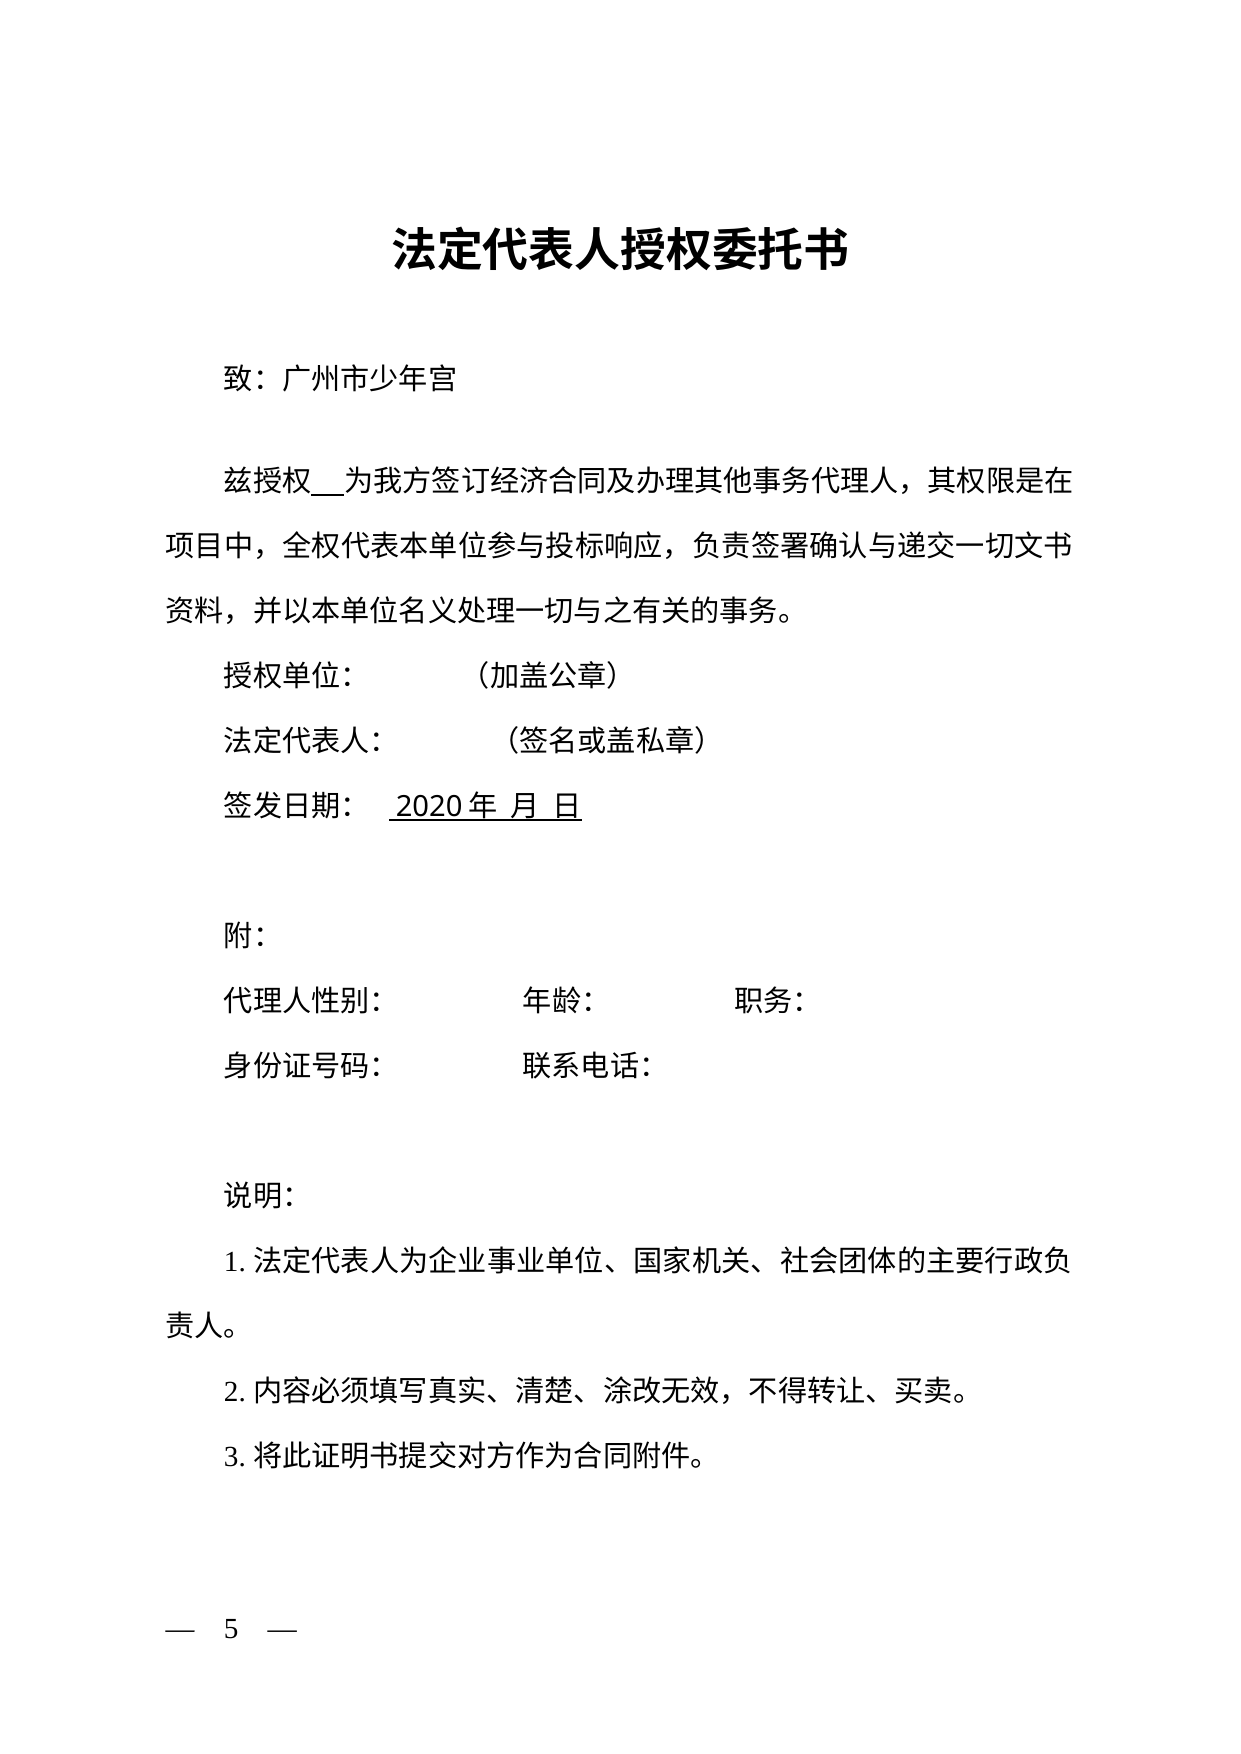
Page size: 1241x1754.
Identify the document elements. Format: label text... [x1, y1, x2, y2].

text 说明： [165, 1162, 1075, 1227]
text 法定代表人授权委托书 [165, 197, 1075, 295]
text 代理人性别： 年龄： 职务： [165, 967, 1075, 1032]
text 致：广州市少年宫 [165, 344, 1075, 409]
text 授权单位： （加盖公章） [165, 642, 1075, 707]
list 内容必须填写真实、清楚、涂改无效，不得转让、买卖。 [165, 1357, 1075, 1422]
text 兹授权 为我方签订经济合同及办理其他事务代理人，其权限是在 项目中，全权代表本单位参与投标响应，负责签署确认与递交一切文书资料，并以本单位名义处理一切与之有关的事务。 [165, 447, 1075, 642]
text 附： [165, 902, 1075, 967]
text 身份证号码： 联系电话： [165, 1032, 1075, 1097]
list 将此证明书提交对方作为合同附件。 [165, 1422, 1075, 1487]
list 法定代表人为企业事业单位、国家机关、社会团体的主要行政负责人。 [165, 1227, 1075, 1357]
text 法定代表人： （签名或盖私章） [165, 707, 1075, 772]
text 签发日期： 2020年 月 日 [165, 772, 1075, 837]
